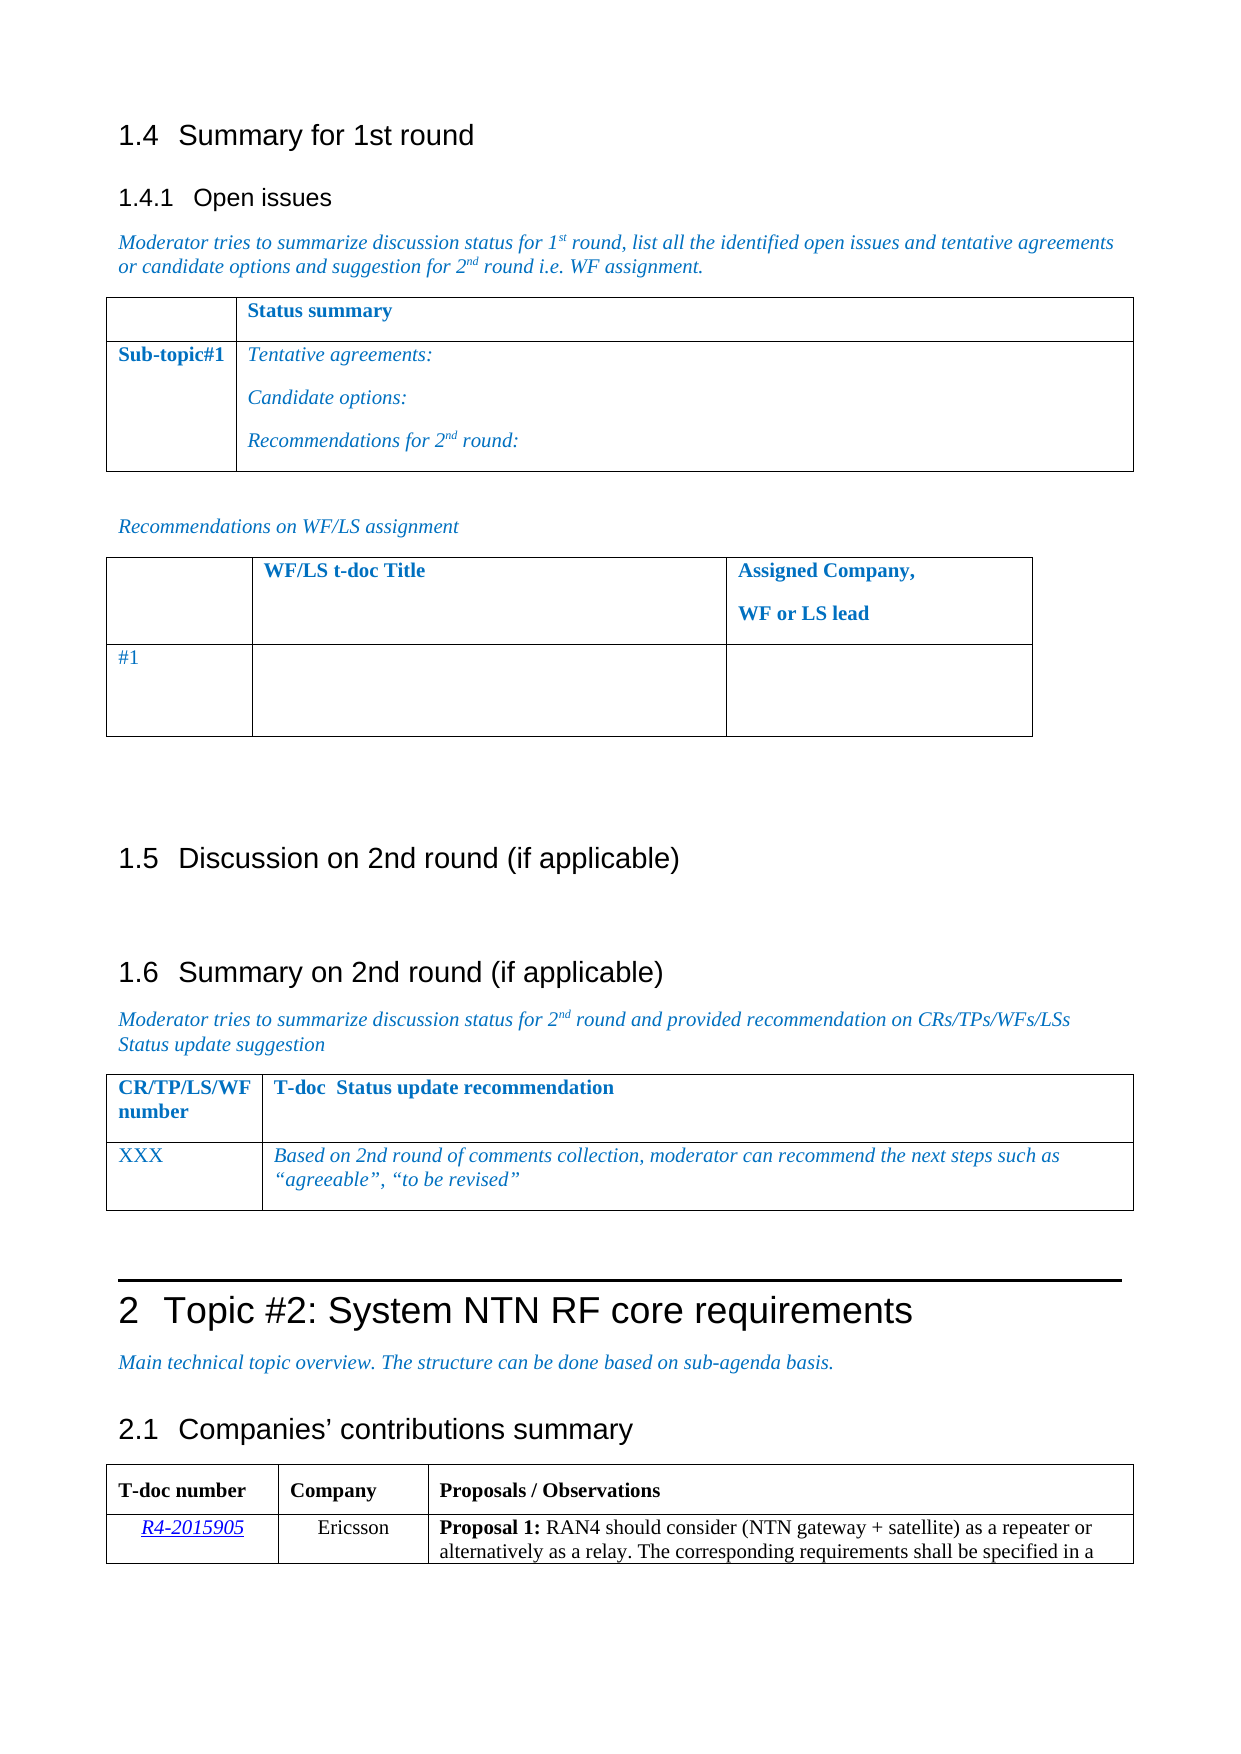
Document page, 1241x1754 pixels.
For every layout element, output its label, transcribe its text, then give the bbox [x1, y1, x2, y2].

table_cell Sub-topic#1 [107, 342, 236, 471]
table_cell Tentative agreements: Candidate options: Recommendations for 2nd round: [237, 342, 1133, 471]
table_cell R4-2015905 [107, 1515, 278, 1563]
subtitle Companies’ contributions summary [118, 1412, 1122, 1445]
table_header Status summary [237, 298, 1133, 341]
text Recommendations on WF/LS assignment [118, 514, 1122, 538]
table_header [107, 298, 236, 341]
subtitle Discussion on 2nd round (if applicable) [118, 841, 1122, 875]
table_cell #1 [107, 645, 252, 736]
subtitle Open issues [118, 183, 1122, 212]
table_cell [253, 645, 726, 736]
table_header T-doc number [107, 1465, 278, 1514]
text Moderator tries to summarize discussion status for 2nd round and provided recommendation on CRs/TPs/WFs/LSs Status update suggestion [118, 1007, 1122, 1056]
table_header CR/TP/LS/WF number [107, 1075, 262, 1142]
subtitle Summary for 1st round [118, 118, 1122, 152]
table_header [107, 558, 252, 644]
table_header T-doc Status update recommendation [263, 1075, 1133, 1142]
table_header Assigned Company, WF or LS lead [727, 558, 1032, 644]
table_cell XXX [107, 1143, 262, 1210]
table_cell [429, 1515, 1133, 1563]
table_header WF/LS t-doc Title [253, 558, 726, 644]
table_header Company [279, 1465, 428, 1514]
text Moderator tries to summarize discussion status for 1st round, list all the identified open issues and tentative agreements or candidate options and suggestion for 2nd round i.e. WF assignment. [118, 230, 1122, 278]
subtitle Topic #2: System NTN RF core requirements [118, 1282, 1122, 1331]
text Main technical topic overview. The structure can be done based on sub-agenda basis. [118, 1350, 1122, 1374]
table_cell Based on 2nd round of comments collection, moderator can recommend the next steps such as “agreeable”, “to be revised” [263, 1143, 1133, 1210]
table_header Proposals / Observations [429, 1465, 1133, 1514]
subtitle Summary on 2nd round (if applicable) [118, 955, 1122, 989]
table_cell [727, 645, 1032, 736]
table_cell Ericsson [279, 1515, 428, 1563]
